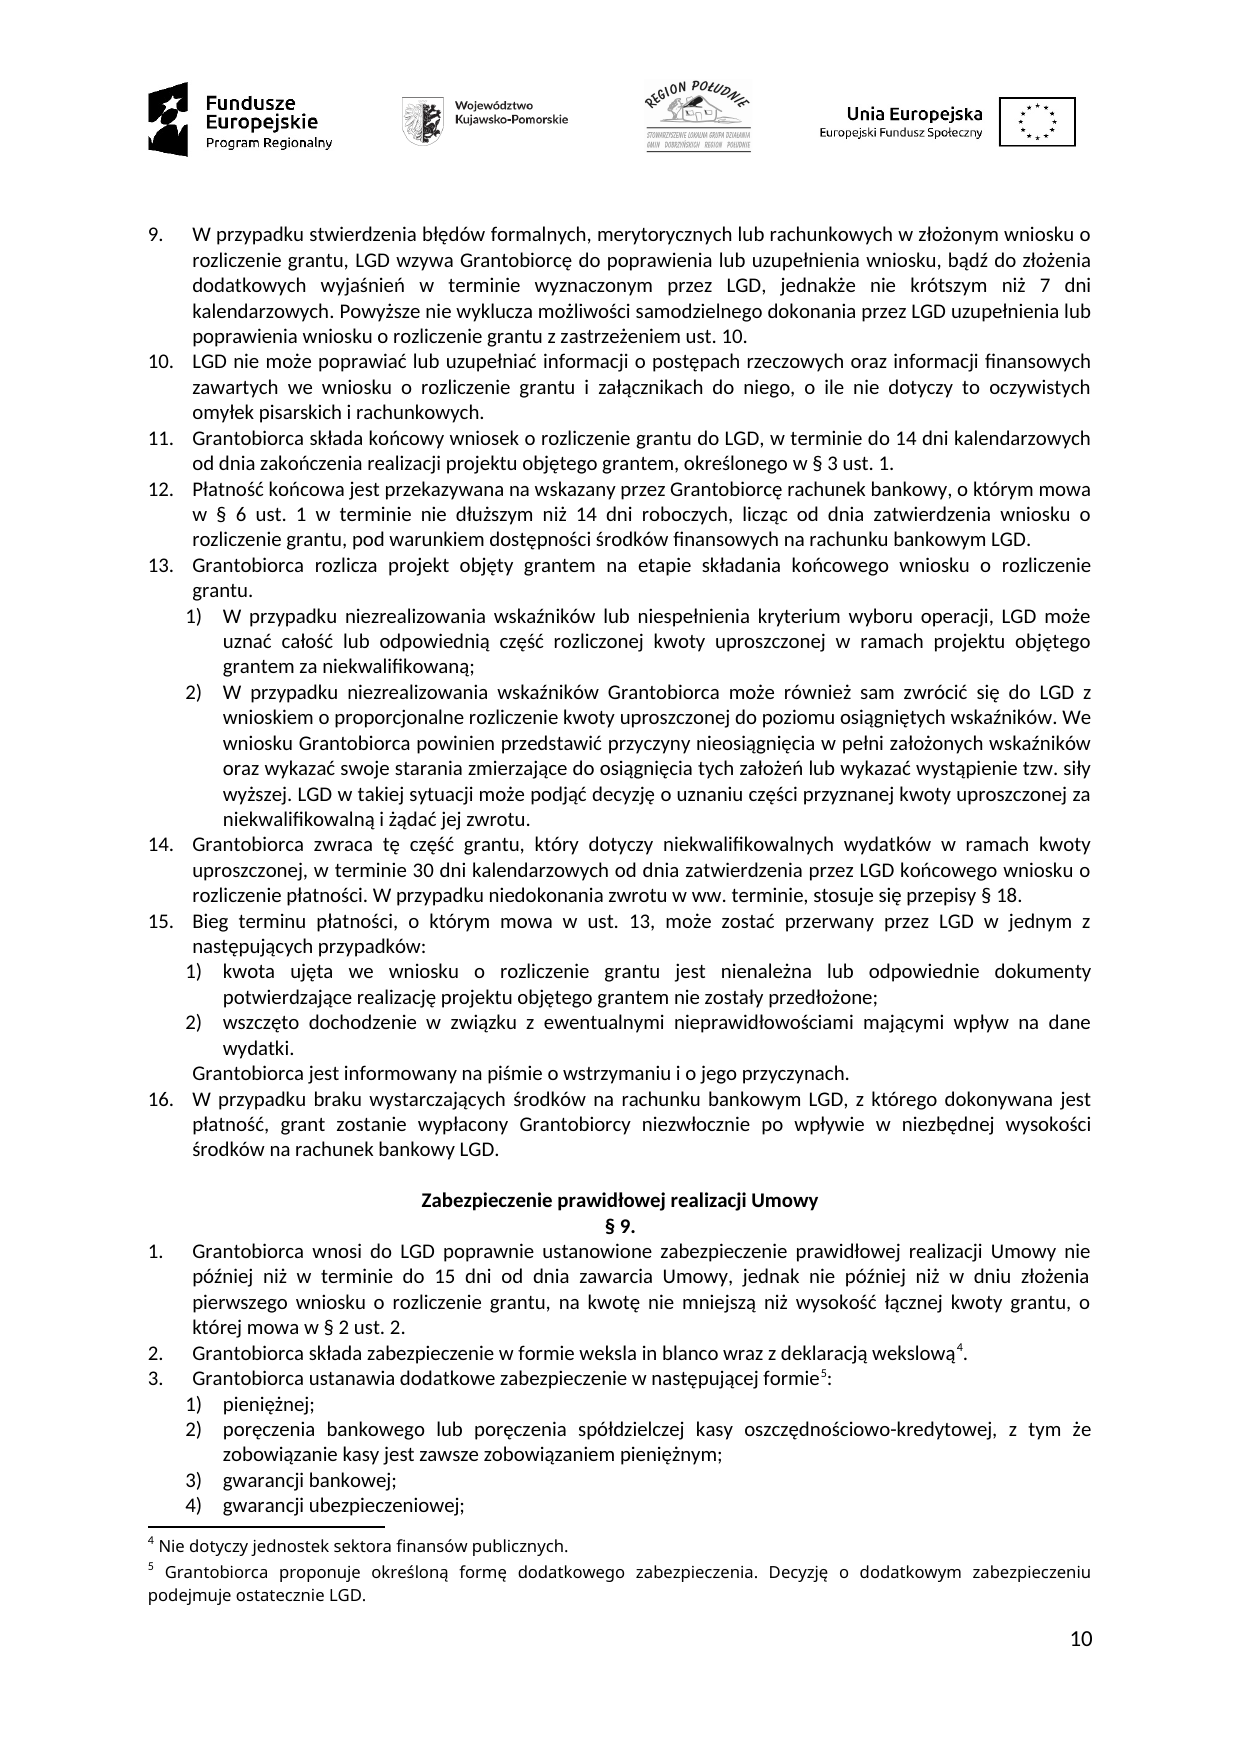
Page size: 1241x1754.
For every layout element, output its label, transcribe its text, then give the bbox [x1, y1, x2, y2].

picture [643, 79, 753, 153]
list LGD nie może poprawiać lub uzupełniać informacji o postępach rzeczowych oraz informacji finansowych zawartych we wniosku o rozliczenie grantu i załącznikach do niego, o ile nie dotyczy to oczywistych omyłek pisarskich i rachunkowych. [148, 349, 1092, 425]
list kwota ujęta we wniosku o rozliczenie grantu jest nienależna lub odpowiednie dokumenty potwierdzające realizację projektu objętego grantem nie zostały przedłożone; [185, 959, 1092, 1009]
list Grantobiorca składa zabezpieczenie w formie weksla in blanco wraz z deklaracją wekslową. [148, 1340, 1092, 1365]
list gwarancji ubezpieczeniowej; [185, 1492, 1092, 1518]
text Zabezpieczenie prawidłowej realizacji Umowy [148, 1187, 1092, 1213]
list Płatność końcowa jest przekazywana na wskazany przez Grantobiorcę rachunek bankowy, o którym mowa w § 6 ust. 1 w terminie nie dłuższym niż 14 dni roboczych, licząc od dnia zatwierdzenia wniosku o rozliczenie grantu, pod warunkiem dostępności środków finansowych na rachunku bankowym LGD. [148, 476, 1092, 552]
list wszczęto dochodzenie w związku z ewentualnymi nieprawidłowościami mającymi wpływ na dane wydatki. [185, 1009, 1092, 1060]
list W przypadku stwierdzenia błędów formalnych, merytorycznych lub rachunkowych w złożonym wniosku o rozliczenie grantu, LGD wzywa Grantobiorcę do poprawienia lub uzupełnienia wniosku, bądź do złożenia dodatkowych wyjaśnień w terminie wyznaczonym przez LGD, jednakże nie krótszym niż 7 dni kalendarzowych. Powyższe nie wyklucza możliwości samodzielnego dokonania przez LGD uzupełnienia lub poprawienia wniosku o rozliczenie grantu z zastrzeżeniem ust. 10. [148, 222, 1092, 349]
list Grantobiorca zwraca tę część grantu, który dotyczy niekwalifikowalnych wydatków w ramach kwoty uproszczonej, w terminie 30 dni kalendarzowych od dnia zatwierdzenia przez LGD końcowego wniosku o rozliczenie płatności. W przypadku niedokonania zwrotu w ww. terminie, stosuje się przepisy § 18. [148, 832, 1092, 908]
text Grantobiorca jest informowany na piśmie o wstrzymaniu i o jego przyczynach. [192, 1060, 1092, 1086]
list W przypadku braku wystarczających środków na rachunku bankowym LGD, z którego dokonywana jest płatność, grant zostanie wypłacony Grantobiorcy niezwłocznie po wpływie w niezbędnej wysokości środków na rachunek bankowy LGD. [148, 1086, 1092, 1162]
picture [129, 63, 351, 175]
text § 9. [148, 1213, 1092, 1238]
picture [803, 80, 1093, 163]
list pieniężnej; [185, 1391, 1092, 1416]
list W przypadku niezrealizowania wskaźników lub niespełnienia kryterium wyboru operacji, LGD może uznać całość lub odpowiednią część rozliczonej kwoty uproszczonej w ramach projektu objętego grantem za niekwalifikowaną; [185, 603, 1092, 679]
list W przypadku niezrealizowania wskaźników Grantobiorca może również sam zwrócić się do LGD z wnioskiem o proporcjonalne rozliczenie kwoty uproszczonej do poziomu osiągniętych wskaźników. We wniosku Grantobiorca powinien przedstawić przyczyny nieosiągnięcia w pełni założonych wskaźników oraz wykazać swoje starania zmierzające do osiągnięcia tych założeń lub wykazać wystąpienie tzw. siły wyższej. LGD w takiej sytuacji może podjąć decyzję o uznaniu części przyznanej kwoty uproszczonej za niekwalifikowalną i żądać jej zwrotu. [185, 679, 1092, 832]
list Grantobiorca wnosi do LGD poprawnie ustanowione zabezpieczenie prawidłowej realizacji Umowy nie później niż w terminie do 15 dni od dnia zawarcia Umowy, jednak nie później niż w dniu złożenia pierwszego wniosku o rozliczenie grantu, na kwotę nie mniejszą niż wysokość łącznej kwoty grantu, o której mowa w § 2 ust. 2. [148, 1238, 1092, 1340]
list Bieg terminu płatności, o którym mowa w ust. 13, może zostać przerwany przez LGD w jednym z następujących przypadków: [148, 908, 1092, 959]
list Grantobiorca ustanawia dodatkowe zabezpieczenie w następującej formie: [148, 1365, 1092, 1391]
list poręczenia bankowego lub poręczenia spółdzielczej kasy oszczędnościowo-kredytowej, z tym że zobowiązanie kasy jest zawsze zobowiązaniem pieniężnym; [185, 1416, 1092, 1467]
list Grantobiorca składa końcowy wniosek o rozliczenie grantu do LGD, w terminie do 14 dni kalendarzowych od dnia zakończenia realizacji projektu objętego grantem, określonego w § 3 ust. 1. [148, 425, 1092, 476]
list Grantobiorca rozlicza projekt objęty grantem na etapie składania końcowego wniosku o rozliczenie grantu. [148, 552, 1092, 603]
list gwarancji bankowej; [185, 1467, 1092, 1492]
